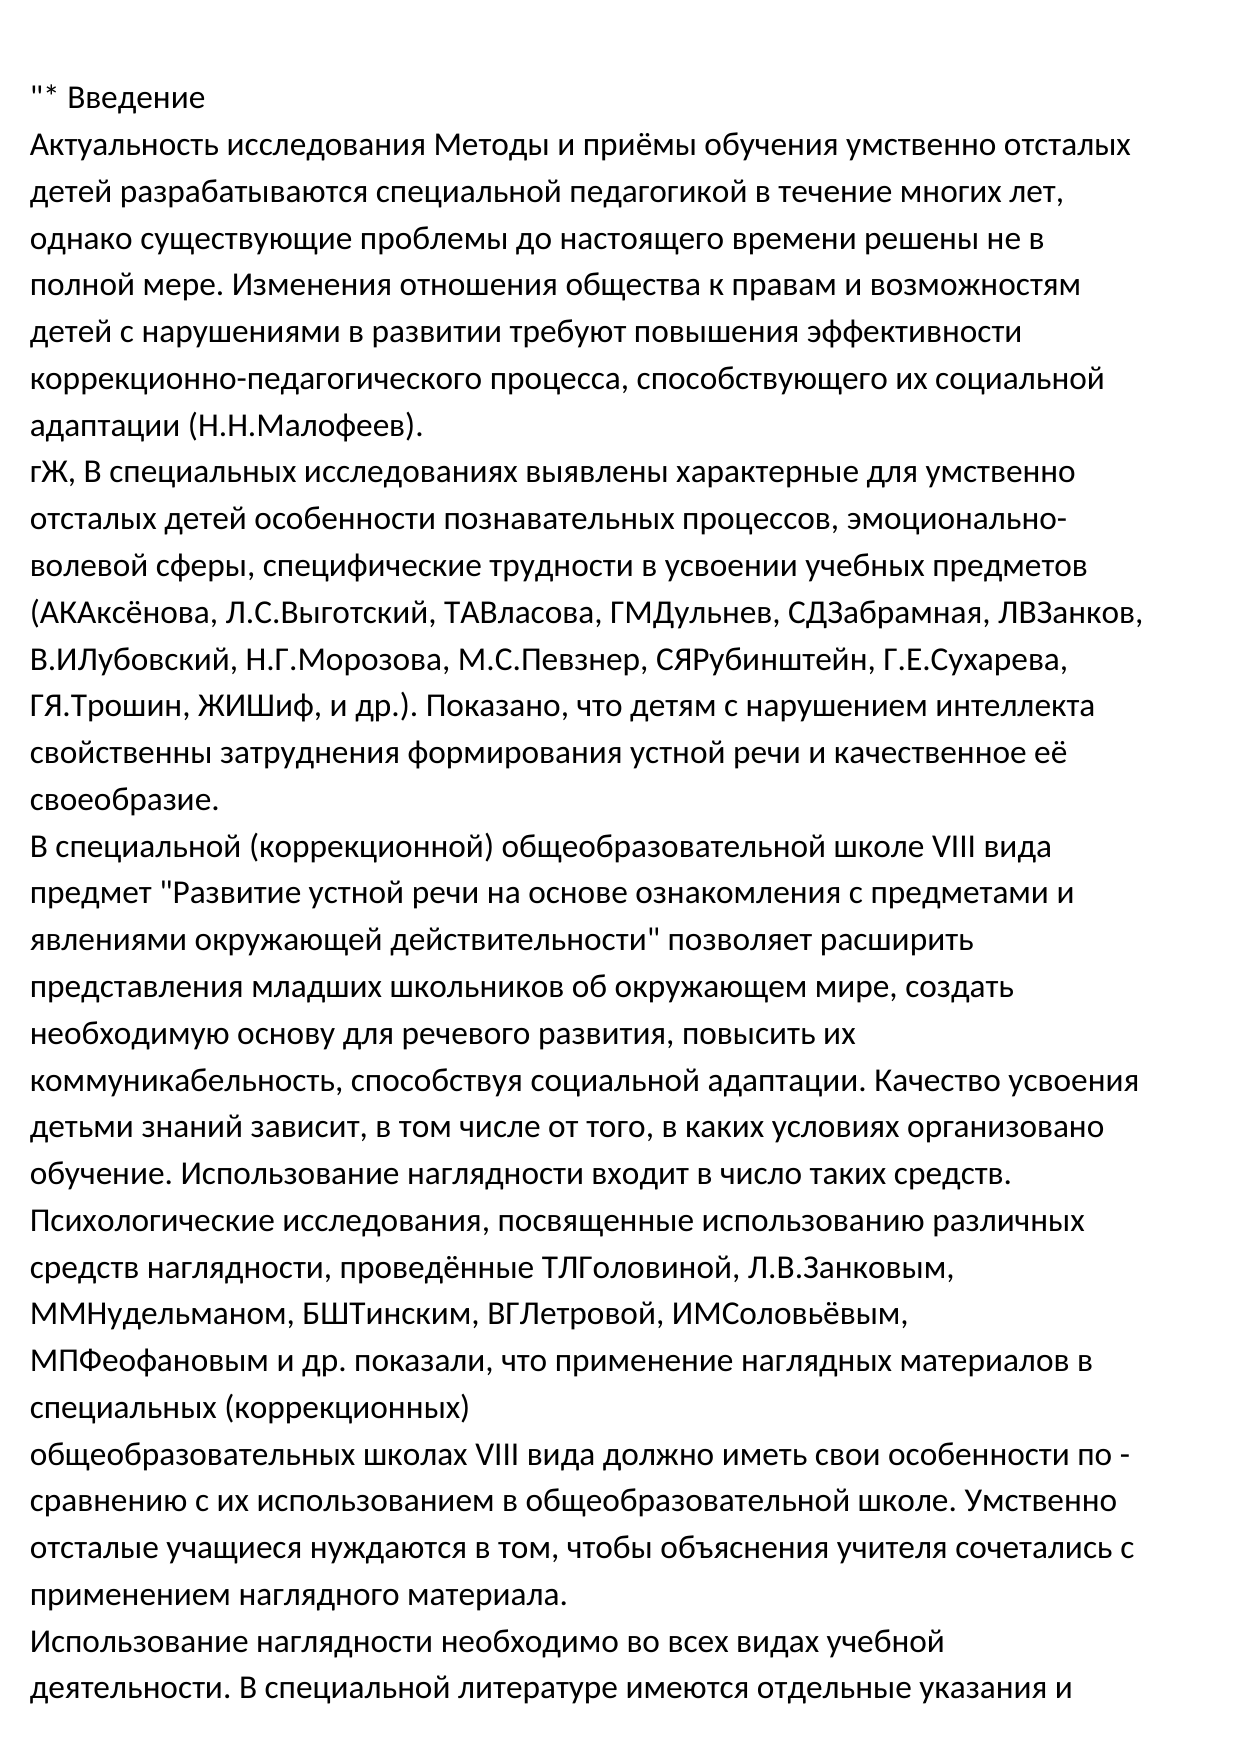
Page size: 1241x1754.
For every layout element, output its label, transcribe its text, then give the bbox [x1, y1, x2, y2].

text Психологические исследования, посвященные использованию различных средств наглядности, проведённые ТЛГоловиной, Л.В.Занковым, ММНудельманом, БШТинским, ВГЛетровой, ИМСоловьёвым, МПФеофановым и др. показали, что применение наглядных материалов в специальных (коррекционных) [29, 1199, 1152, 1427]
text Актуальность исследования Методы и приёмы обучения умственно отсталых детей разрабатываются специальной педагогикой в течение многих лет, однако существующие проблемы до настоящего времени решены не в полной мере. Изменения отношения общества к правам и возможностям детей с нарушениями в развитии требуют повышения эффективности коррекционно-педагогического процесса, способствующего их социальной адаптации (Н.Н.Малофеев). [29, 123, 1152, 444]
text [29, 29, 1152, 117]
text гЖ, В специальных исследованиях выявлены характерные для умственно [29, 451, 1152, 491]
text отсталых детей особенности познавательных процессов, эмоционально-волевой сферы, специфические трудности в усвоении учебных предметов (АКАксёнова, Л.С.Выготский, ТАВласова, ГМДульнев, СДЗабрамная, ЛВЗанков, В.ИЛубовский, Н.Г.Морозова, М.С.Певзнер, СЯРубинштейн, Г.Е.Сухарева, ГЯ.Трошин, ЖИШиф, и др.). Показано, что детям с нарушением интеллекта свойственны затруднения формирования устной речи и качественное её своеобразие. [29, 497, 1152, 819]
text отсталые учащиеся нуждаются в том, чтобы объяснения учителя сочетались с применением наглядного материала. [29, 1526, 1152, 1614]
text В специальной (коррекционной) общеобразовательной школе VIII вида предмет "Развитие устной речи на основе ознакомления с предметами и явлениями окружающей действительности" позволяет расширить представления младших школьников об окружающем мире, создать необходимую основу для речевого развития, повысить их коммуникабельность, способствуя социальной адаптации. Качество усвоения детьми знаний зависит, в том числе от того, в каких условиях организовано обучение. Использование наглядности входит в число таких средств. [29, 825, 1152, 1193]
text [29, 1620, 1152, 1707]
text общеобразовательных школах VIII вида должно иметь свои особенности по - сравнению с их использованием в общеобразовательной школе. Умственно [29, 1433, 1152, 1520]
